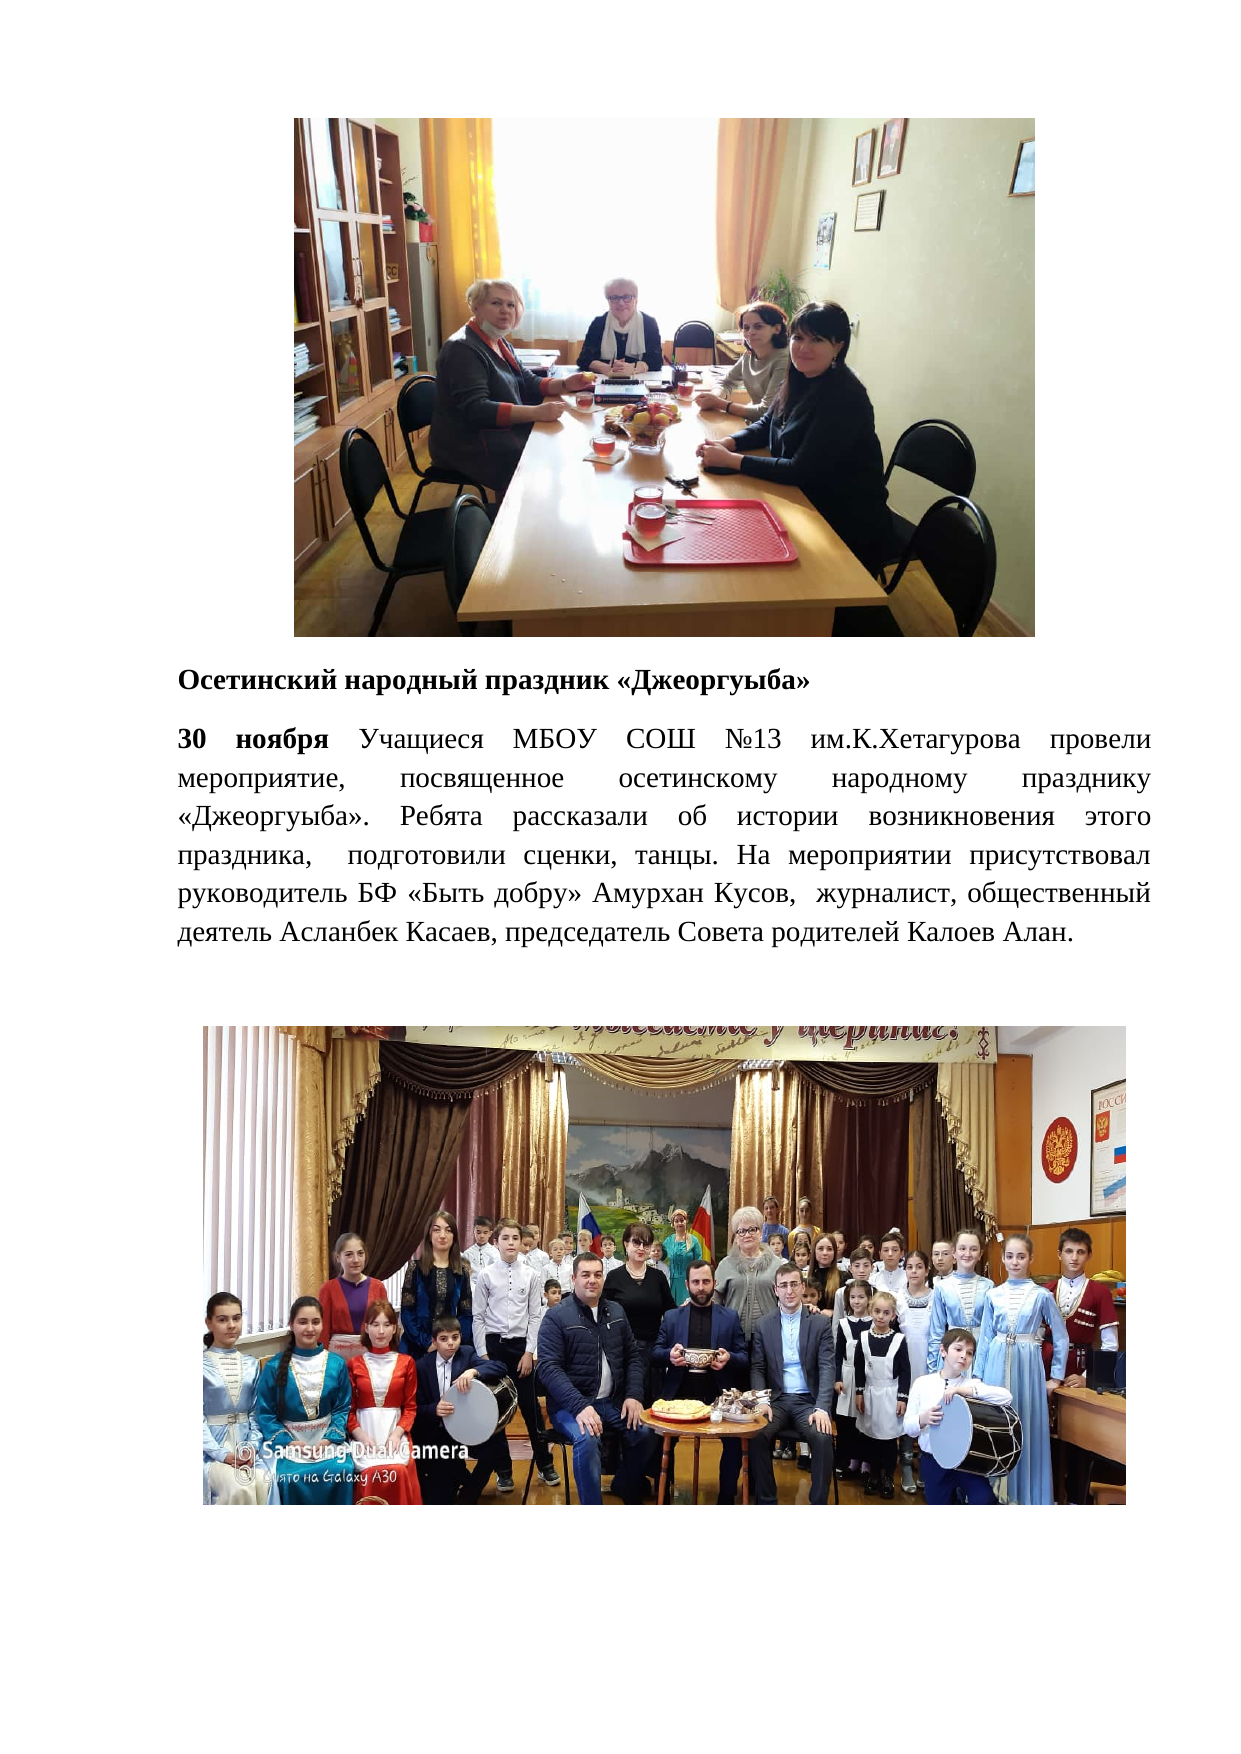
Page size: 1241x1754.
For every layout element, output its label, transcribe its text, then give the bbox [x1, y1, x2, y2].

picture [203, 1026, 1126, 1505]
text 30 ноября Учащиеся МБОУ СОШ №13 им.К.Хетагурова провели мероприятие, посвященное осетинскому народному празднику «Джеоргуыба». Ребята рассказали об истории возникновения этого праздника, подготовили сценки, танцы. На мероприятии присутствовал руководитель БФ «Быть добру» Амурхан Кусов, журналист, общественный деятель Асланбек Касаев, председатель Совета родителей Калоев Алан. [177, 721, 1152, 947]
text Осетинский народный праздник «Джеоргуыба» [177, 662, 1152, 695]
picture [294, 118, 1035, 637]
